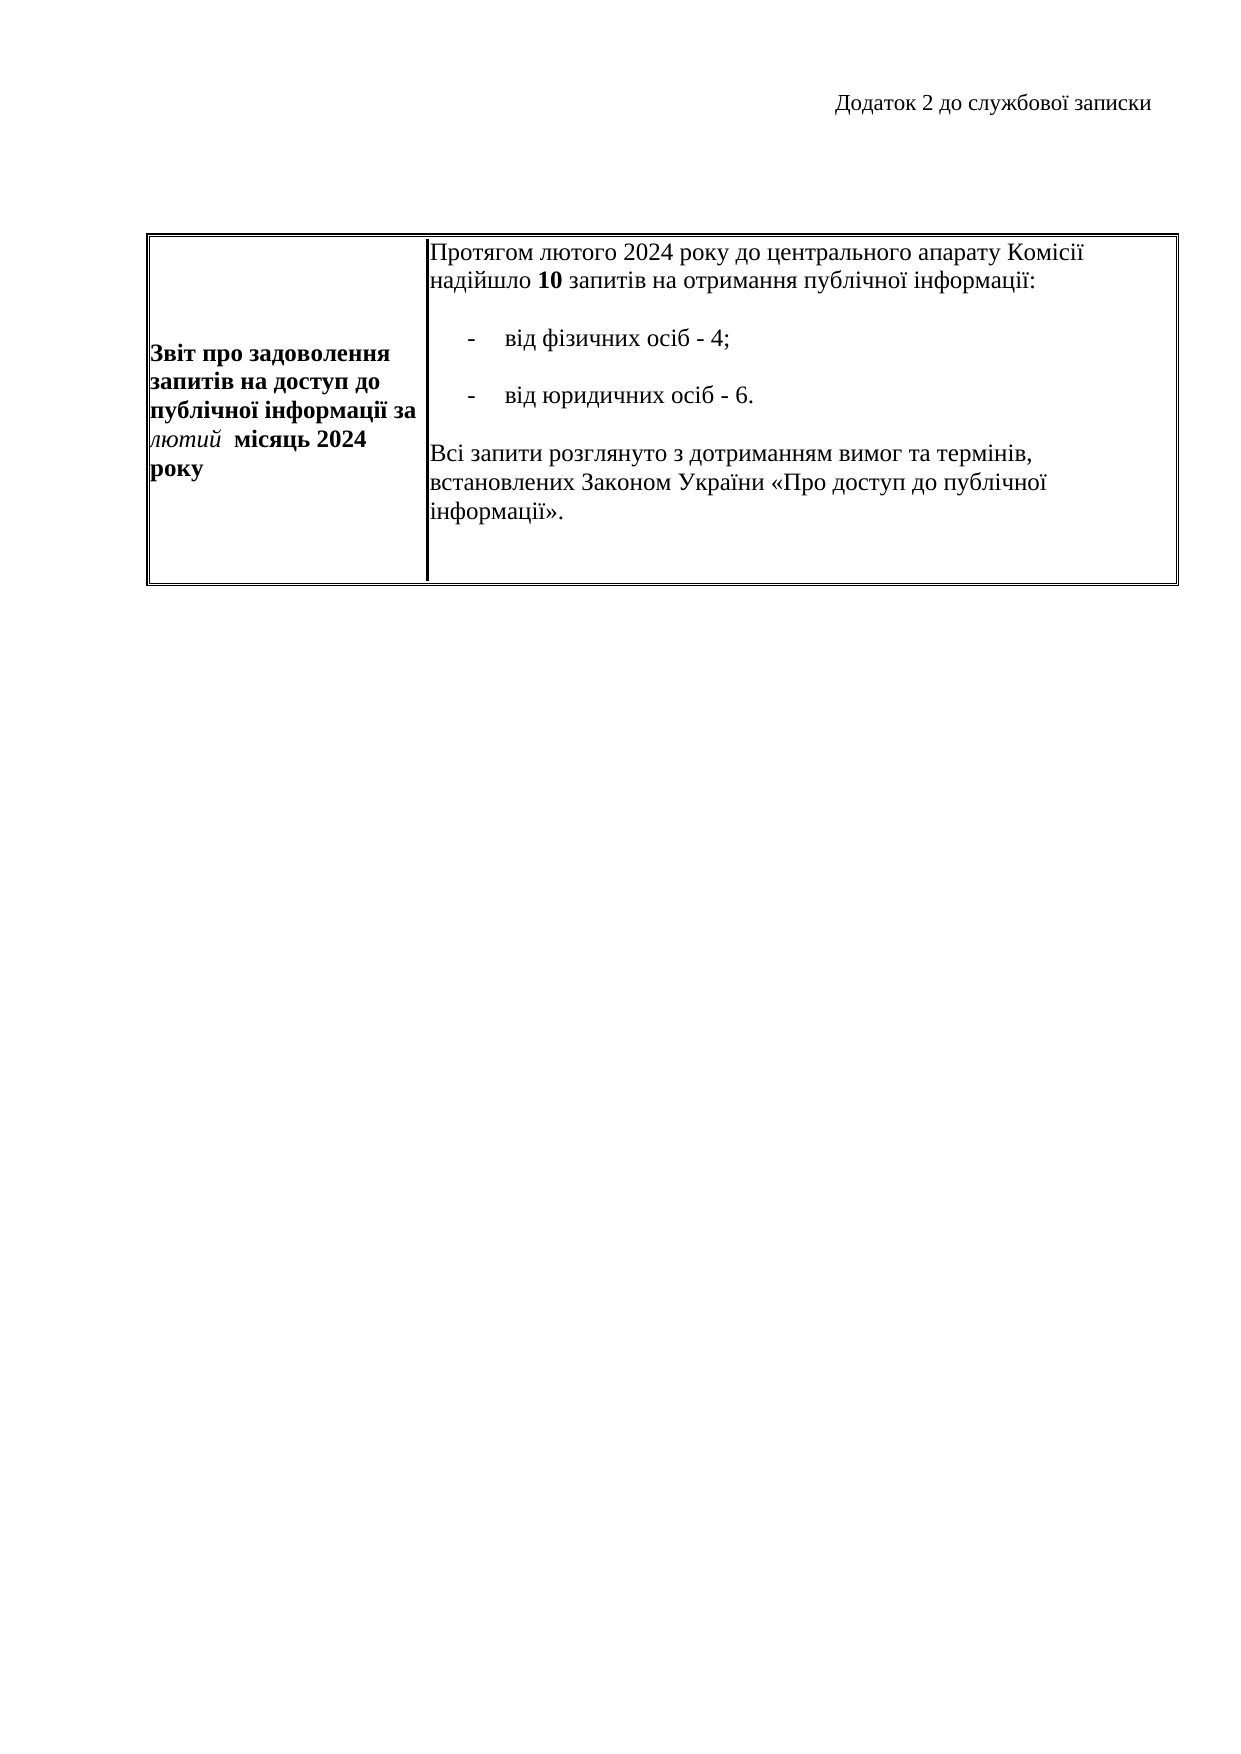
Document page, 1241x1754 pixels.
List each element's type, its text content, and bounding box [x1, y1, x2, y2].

table_header Протягом лютого 2024 року до центрального апарату Комісії надійшло 10 запитів на отримання публічної інформації: від фізичних осіб - 4; від юридичних осіб - 6. Всі запити розглянуто з дотриманням вимог та термінів, встановлених Законом України «Про доступ до публічної інформації». [427, 237, 1176, 582]
table_header Звіт про задоволення запитів на доступ до публічної інформації за лютий місяць 2024 року [150, 237, 427, 582]
text Додаток 2 до службової записки [590, 88, 1152, 115]
